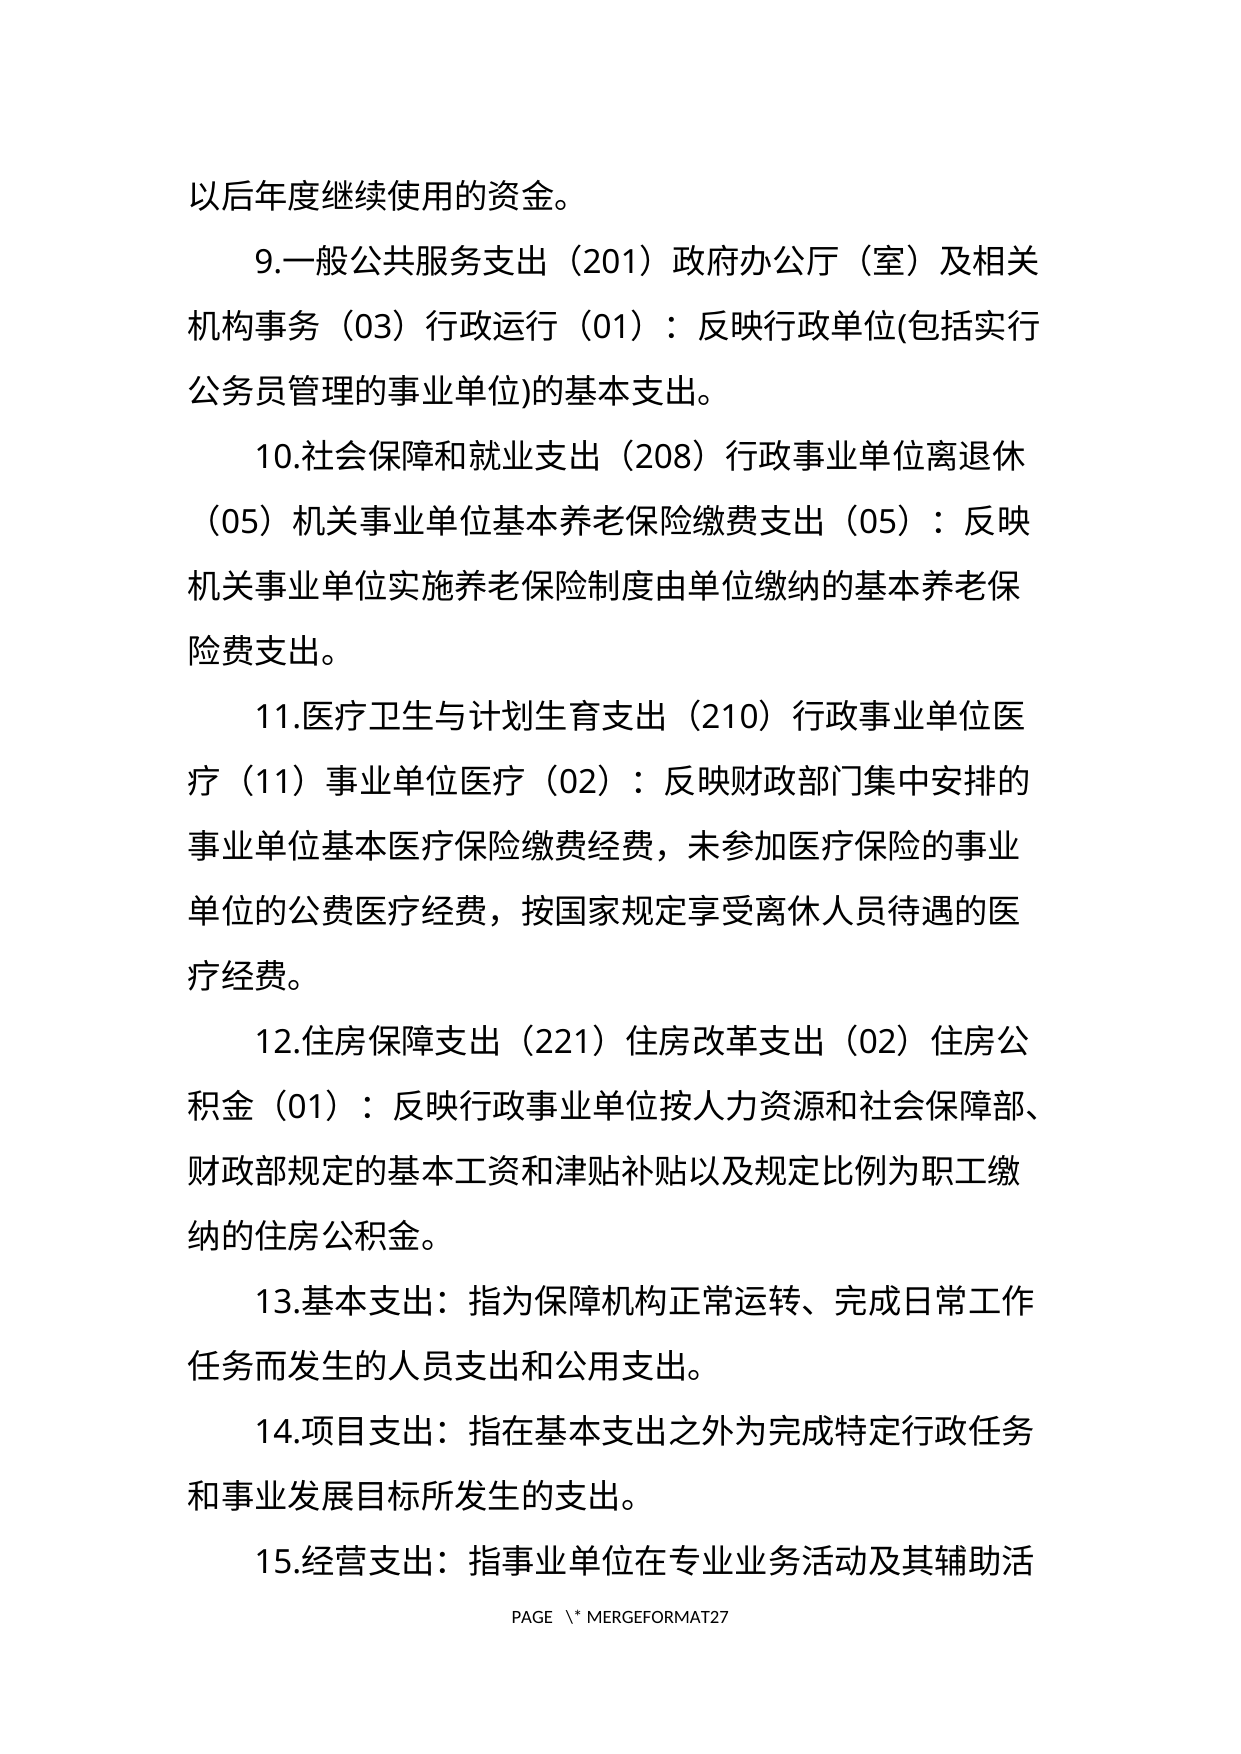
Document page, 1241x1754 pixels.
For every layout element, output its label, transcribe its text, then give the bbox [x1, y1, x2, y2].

text 14.项目支出：指在基本支出之外为完成特定行政任务和事业发展目标所发生的支出。 [187, 1397, 1053, 1527]
text 12.住房保障支出（221）住房改革支出（02）住房公积金（01）：反映行政事业单位按人力资源和社会保障部、财政部规定的基本工资和津贴补贴以及规定比例为职工缴纳的住房公积金。 [187, 1007, 1053, 1267]
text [187, 162, 1053, 227]
text 10.社会保障和就业支出（208）行政事业单位离退休（05）机关事业单位基本养老保险缴费支出（05）：反映机关事业单位实施养老保险制度由单位缴纳的基本养老保险费支出。 [187, 422, 1053, 682]
text 11.医疗卫生与计划生育支出（210）行政事业单位医疗（11）事业单位医疗（02）：反映财政部门集中安排的事业单位基本医疗保险缴费经费，未参加医疗保险的事业单位的公费医疗经费，按国家规定享受离休人员待遇的医疗经费。 [187, 682, 1053, 1007]
text 13.基本支出：指为保障机构正常运转、完成日常工作任务而发生的人员支出和公用支出。 [187, 1267, 1053, 1397]
text 9.一般公共服务支出（201）政府办公厅（室）及相关机构事务（03）行政运行（01）：反映行政单位(包括实行公务员管理的事业单位)的基本支出。 [187, 227, 1053, 422]
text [187, 1527, 1053, 1592]
